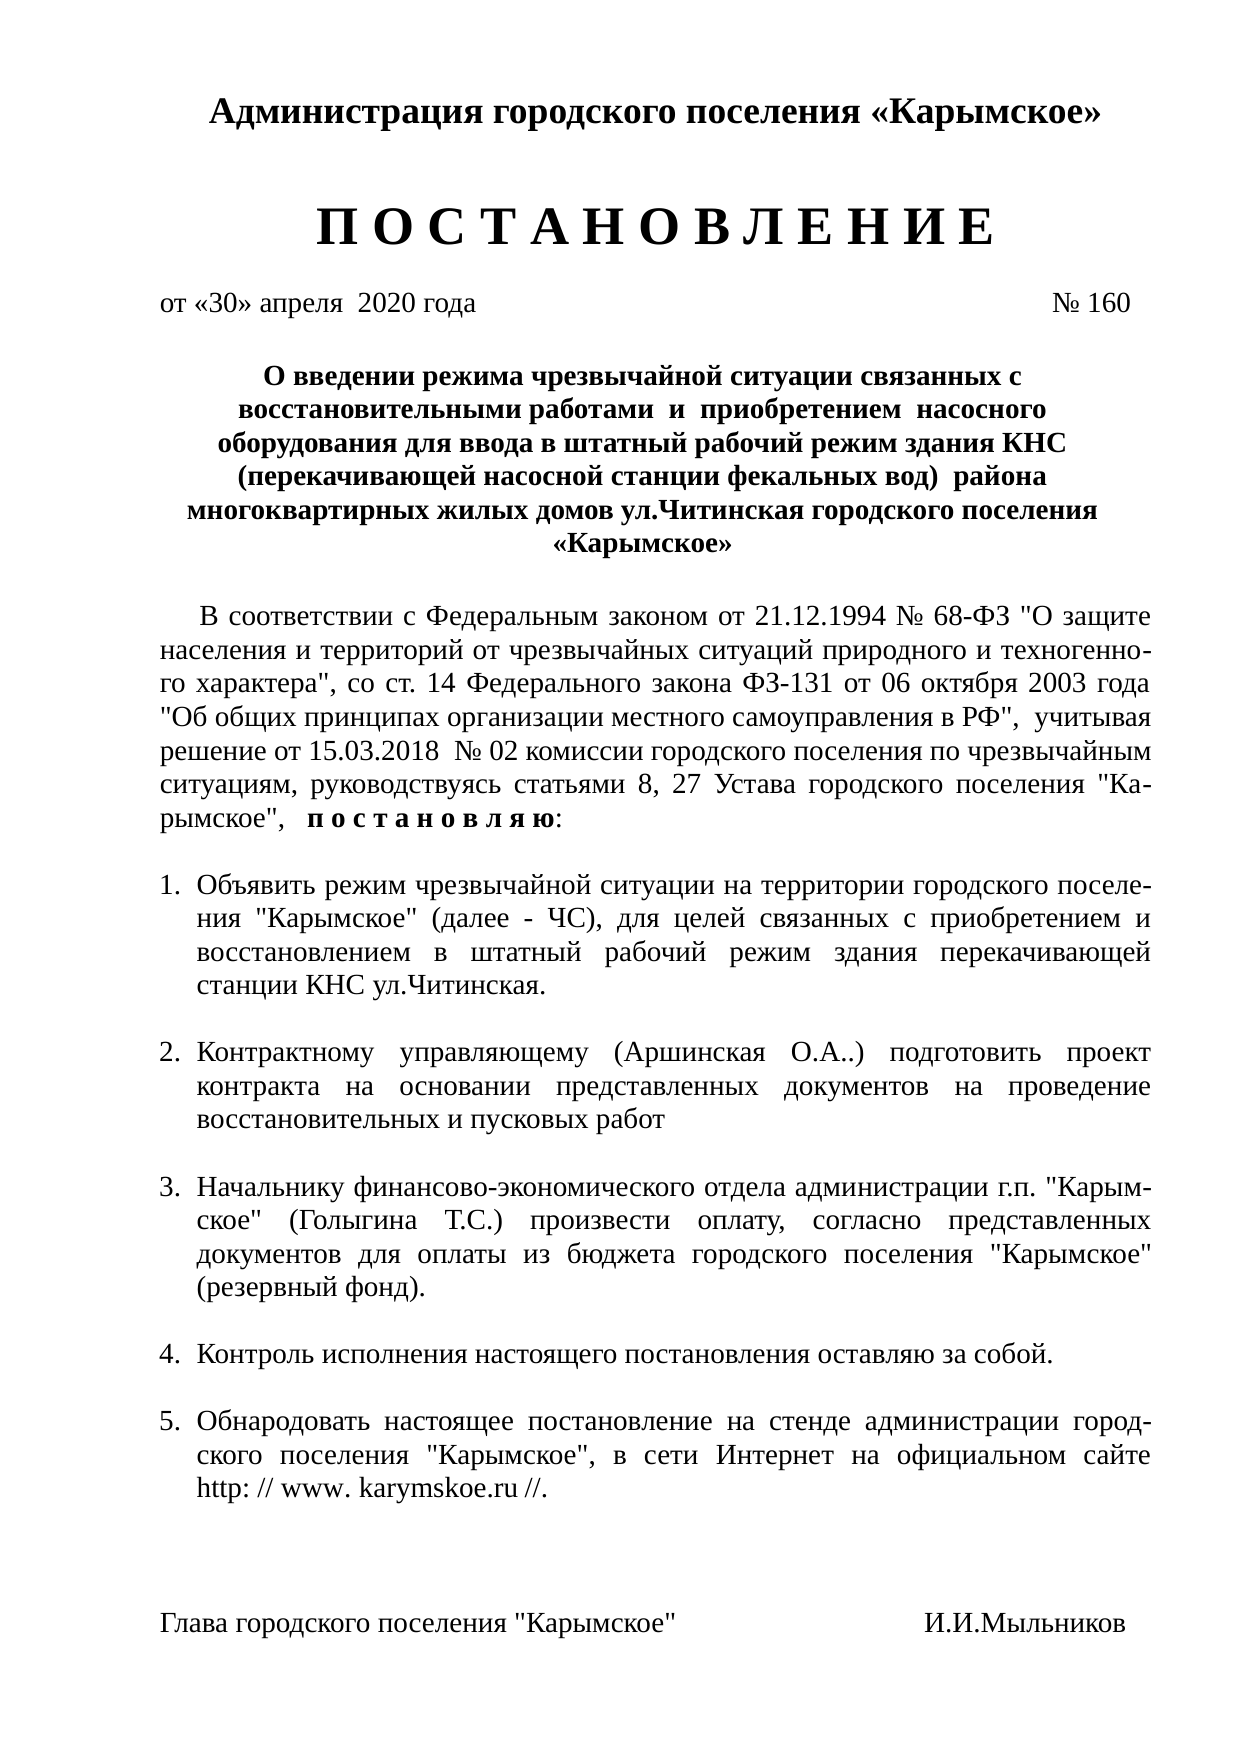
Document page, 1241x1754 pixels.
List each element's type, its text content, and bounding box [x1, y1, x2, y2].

list Контроль исполнения настоящего постановления оставляю за собой. [159, 1336, 1152, 1370]
list Обнародовать настоящее постановление на стенде администрации городского поселения "Карымское", в сети Интернет на официальном сайте http: // www. karymskoe.ru //. [159, 1403, 1152, 1504]
table_header О введении режима чрезвычайной ситуации связанных с восстановительными работами и приобретением насосного оборудования для ввода в штатный рабочий режим здания КНС (перекачивающей насосной станции фекальных вод) района многоквартирных жилых домов ул.Читинская городского поселения «Карымское» [160, 352, 1125, 565]
list Объявить режим чрезвычайной ситуации на территории городского поселения "Карымское" (далее - ЧС), для целей связанных с приобретением и восстановлением в штатный рабочий режим здания перекачивающей станции КНС ул.Читинская. [159, 867, 1152, 1001]
text В соответствии с Федеральным законом от 21.12.1994 № 68-ФЗ "О защите населения и территорий от чрезвычайных ситуаций природного и техногенного характера", со ст. 14 Федерального закона ФЗ-131 от 06 октября 2003 года "Об общих принципах организации местного самоуправления в РФ", учитывая решение от 15.03.2018 № 02 комиссии городского поселения по чрезвычайным ситуациям, руководствуясь статьями 8, 27 Устава городского поселения "Карымское", п о с т а н о в л я ю: [159, 598, 1152, 833]
text П О С Т А Н О В Л Е Н И Е [159, 194, 1152, 256]
text Администрация городского поселения «Карымское» [159, 89, 1152, 132]
list Начальнику финансово-экономического отдела администрации г.п. "Карымское" (Голыгина Т.С.) произвести оплату, согласно представленных документов для оплаты из бюджета городского поселения "Карымское" (резервный фонд). [159, 1169, 1152, 1303]
text Глава городского поселения "Карымское" И.И.Мыльников [159, 1605, 1152, 1638]
list Контрактному управляющему (Аршинская О.А..) подготовить проект контракта на основании представленных документов на проведение восстановительных и пусковых работ [159, 1034, 1152, 1135]
text от «30» апреля 2020 года № 160 [159, 285, 1152, 319]
